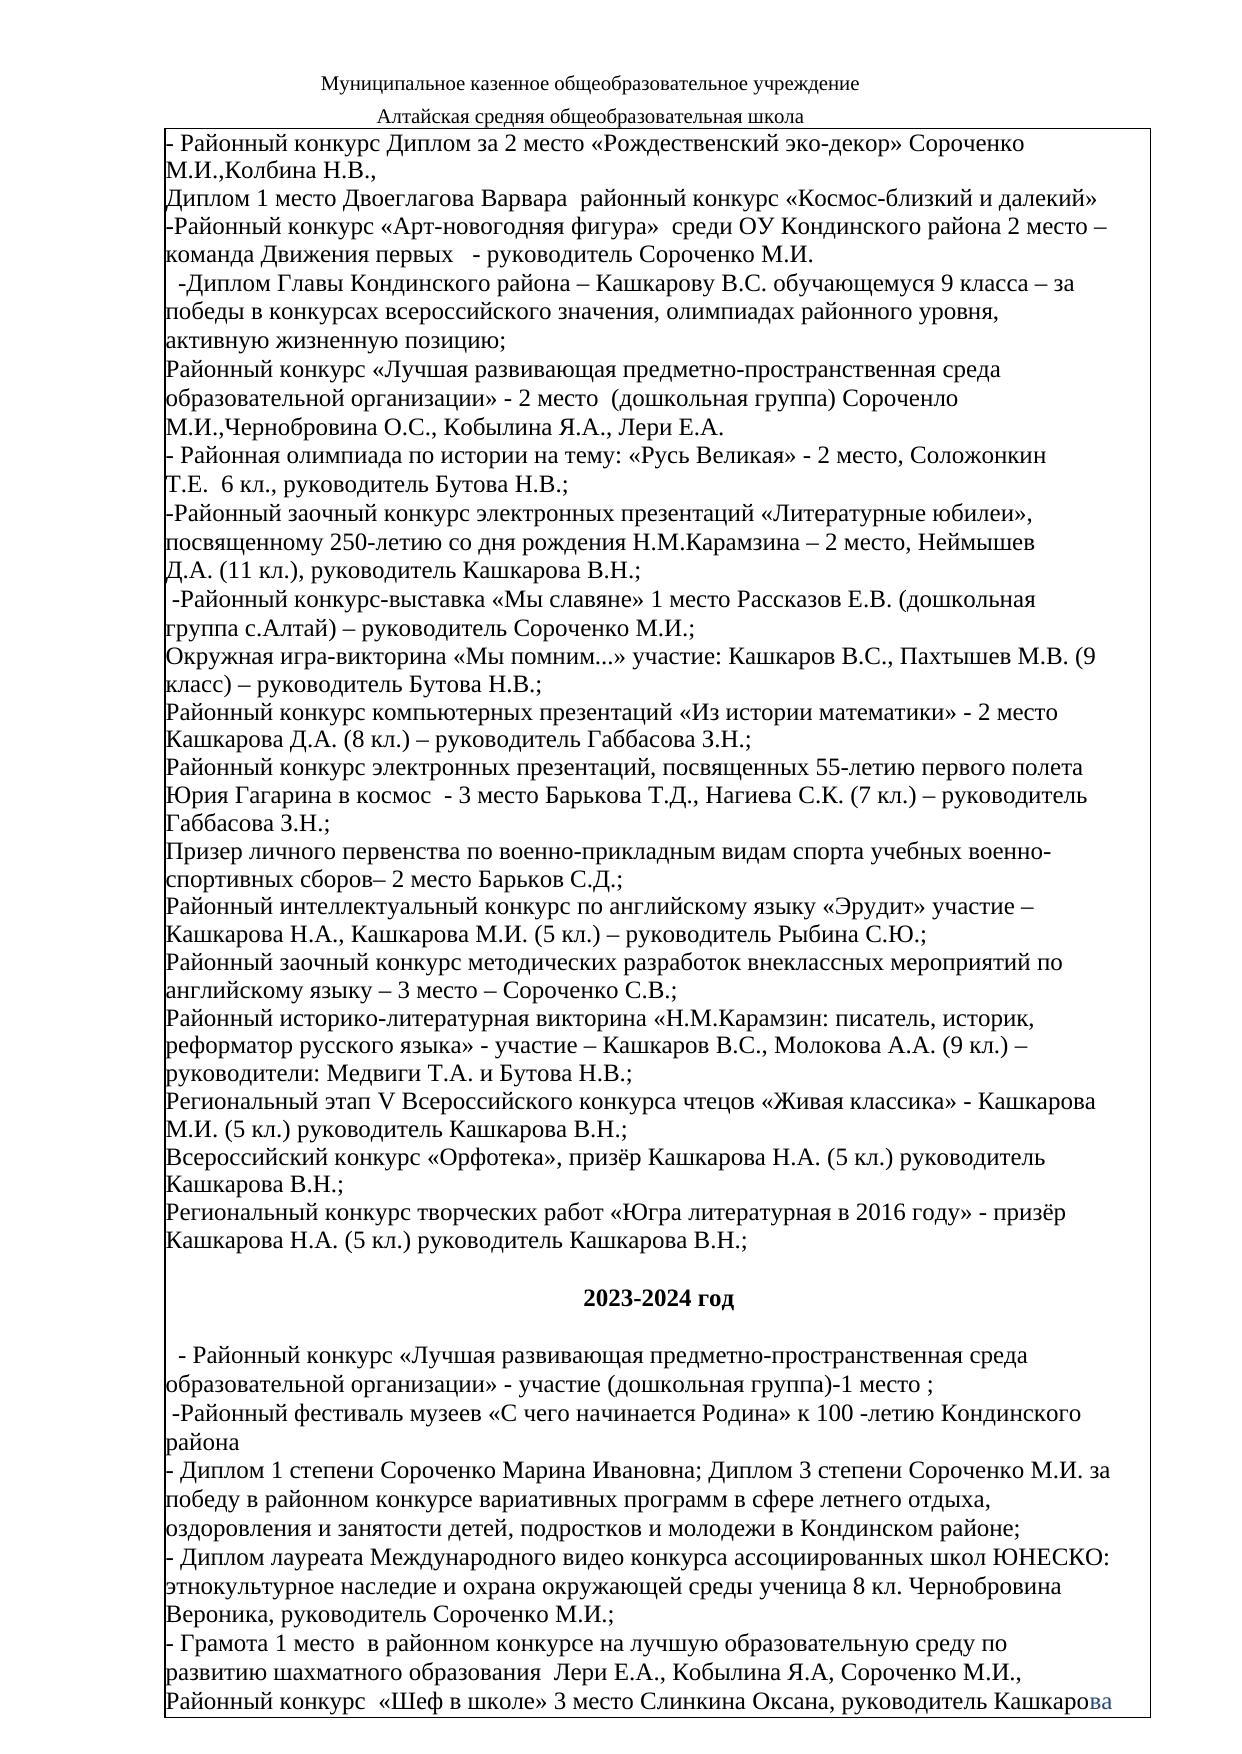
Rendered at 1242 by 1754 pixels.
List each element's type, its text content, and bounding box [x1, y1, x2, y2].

table_header - Районный конкурс Диплом за 2 место «Рождественский эко-декор» Сороченко М.И.,Колбина Н.В., Диплом 1 место Двоеглагова Варвара районный конкурс «Космос-близкий и далекий» -Районный конкурс «Арт-новогодняя фигура» среди ОУ Кондинского района 2 место – команда Движения первых - руководитель Сороченко М.И. -Диплом Главы Кондинского района – Кашкарову В.С. обучающемуся 9 класса – за победы в конкурсах всероссийского значения, олимпиадах районного уровня, активную жизненную позицию; Районный конкурс «Лучшая развивающая предметно-пространственная среда образовательной организации» - 2 место (дошкольная группа) Сороченло М.И.,Чернобровина О.С., Кобылина Я.А., Лери Е.А. - Районная олимпиада по истории на тему: «Русь Великая» - 2 место, Соложонкин Т.Е. 6 кл., руководитель Бутова Н.В.; -Районный заочный конкурс электронных презентаций «Литературные юбилеи», посвященному 250-летию со дня рождения Н.М.Карамзина – 2 место, Неймышев Д.А. (11 кл.), руководитель Кашкарова В.Н.; -Районный конкурс-выставка «Мы славяне» 1 место Рассказов Е.В. (дошкольная группа с.Алтай) – руководитель Сороченко М.И.; Окружная игра-викторина «Мы помним...» участие: Кашкаров В.С., Пахтышев М.В. (9 класс) – руководитель Бутова Н.В.; Районный конкурс компьютерных презентаций «Из истории математики» - 2 место Кашкарова Д.А. (8 кл.) – руководитель Габбасова З.Н.; Районный конкурс электронных презентаций, посвященных 55-летию первого полета Юрия Гагарина в космос - 3 место Барькова Т.Д., Нагиева С.К. (7 кл.) – руководитель Габбасова З.Н.; Призер личного первенства по военно-прикладным видам спорта учебных военно-спортивных сборов– 2 место Барьков С.Д.; Районный интеллектуальный конкурс по английскому языку «Эрудит» участие – Кашкарова Н.А., Кашкарова М.И. (5 кл.) – руководитель Рыбина С.Ю.; Районный заочный конкурс методических разработок внеклассных мероприятий по английскому языку – 3 место – Сороченко С.В.; Районный историко-литературная викторина «Н.М.Карамзин: писатель, историк, реформатор русского языка» - участие – Кашкаров В.С., Молокова А.А. (9 кл.) – руководители: Медвиги Т.А. и Бутова Н.В.; Региональный этап V Всероссийского конкурса чтецов «Живая классика» - Кашкарова М.И. (5 кл.) руководитель Кашкарова В.Н.; Всероссийский конкурс «Орфотека», призёр Кашкарова Н.А. (5 кл.) руководитель Кашкарова В.Н.; Региональный конкурс творческих работ «Югра литературная в 2016 году» - призёр Кашкарова Н.А. (5 кл.) руководитель Кашкарова В.Н.; 2023-2024 год - Районный конкурс «Лучшая развивающая предметно-пространственная среда образовательной организации» - участие (дошкольная группа)-1 место ; -Районный фестиваль музеев «С чего начинается Родина» к 100 -летию Кондинского района - Диплом 1 степени Сороченко Марина Ивановна; Диплом 3 степени Сороченко М.И. за победу в районном конкурсе вариативных программ в сфере летнего отдыха, оздоровления и занятости детей, подростков и молодежи в Кондинском районе; - Диплом лауреата Международного видео конкурса ассоциированных школ ЮНЕСКО: этнокультурное наследие и охрана окружающей среды ученица 8 кл. Чернобровина Вероника, руководитель Сороченко М.И.; - Грамота 1 место в районном конкурсе на лучшую образовательную среду по развитию шахматного образования Лери Е.А., Кобылина Я.А, Сороченко М.И., Районный конкурс «Шеф в школе» 3 место Слинкина Оксана, руководитель Кашкарова В.Н. - Районный конкурс «Рождественский венок» 1 место -Кашкарова Анастасия, Тайлокова Дарья, Зарубина Полина; 2 место Нагибина Виктория Сиюткина ВикторияБурыхина София; 3 место Кунякова Екатерина, Кашкарова Вера – педагог Усова С.В. - Победители интернет конкурса «Достоин будь отца и деда» -Кашкарова Анастасия, Тайлокова Дарья, Кузнецова Виктория, Кузьмина Анастасия- педагог Усова С.В. - [166, 129, 1150, 1717]
text Алтайская средняя общеобразовательная школа [154, 104, 1026, 128]
text Муниципальное казенное общеобразовательное учреждение [154, 71, 1026, 95]
